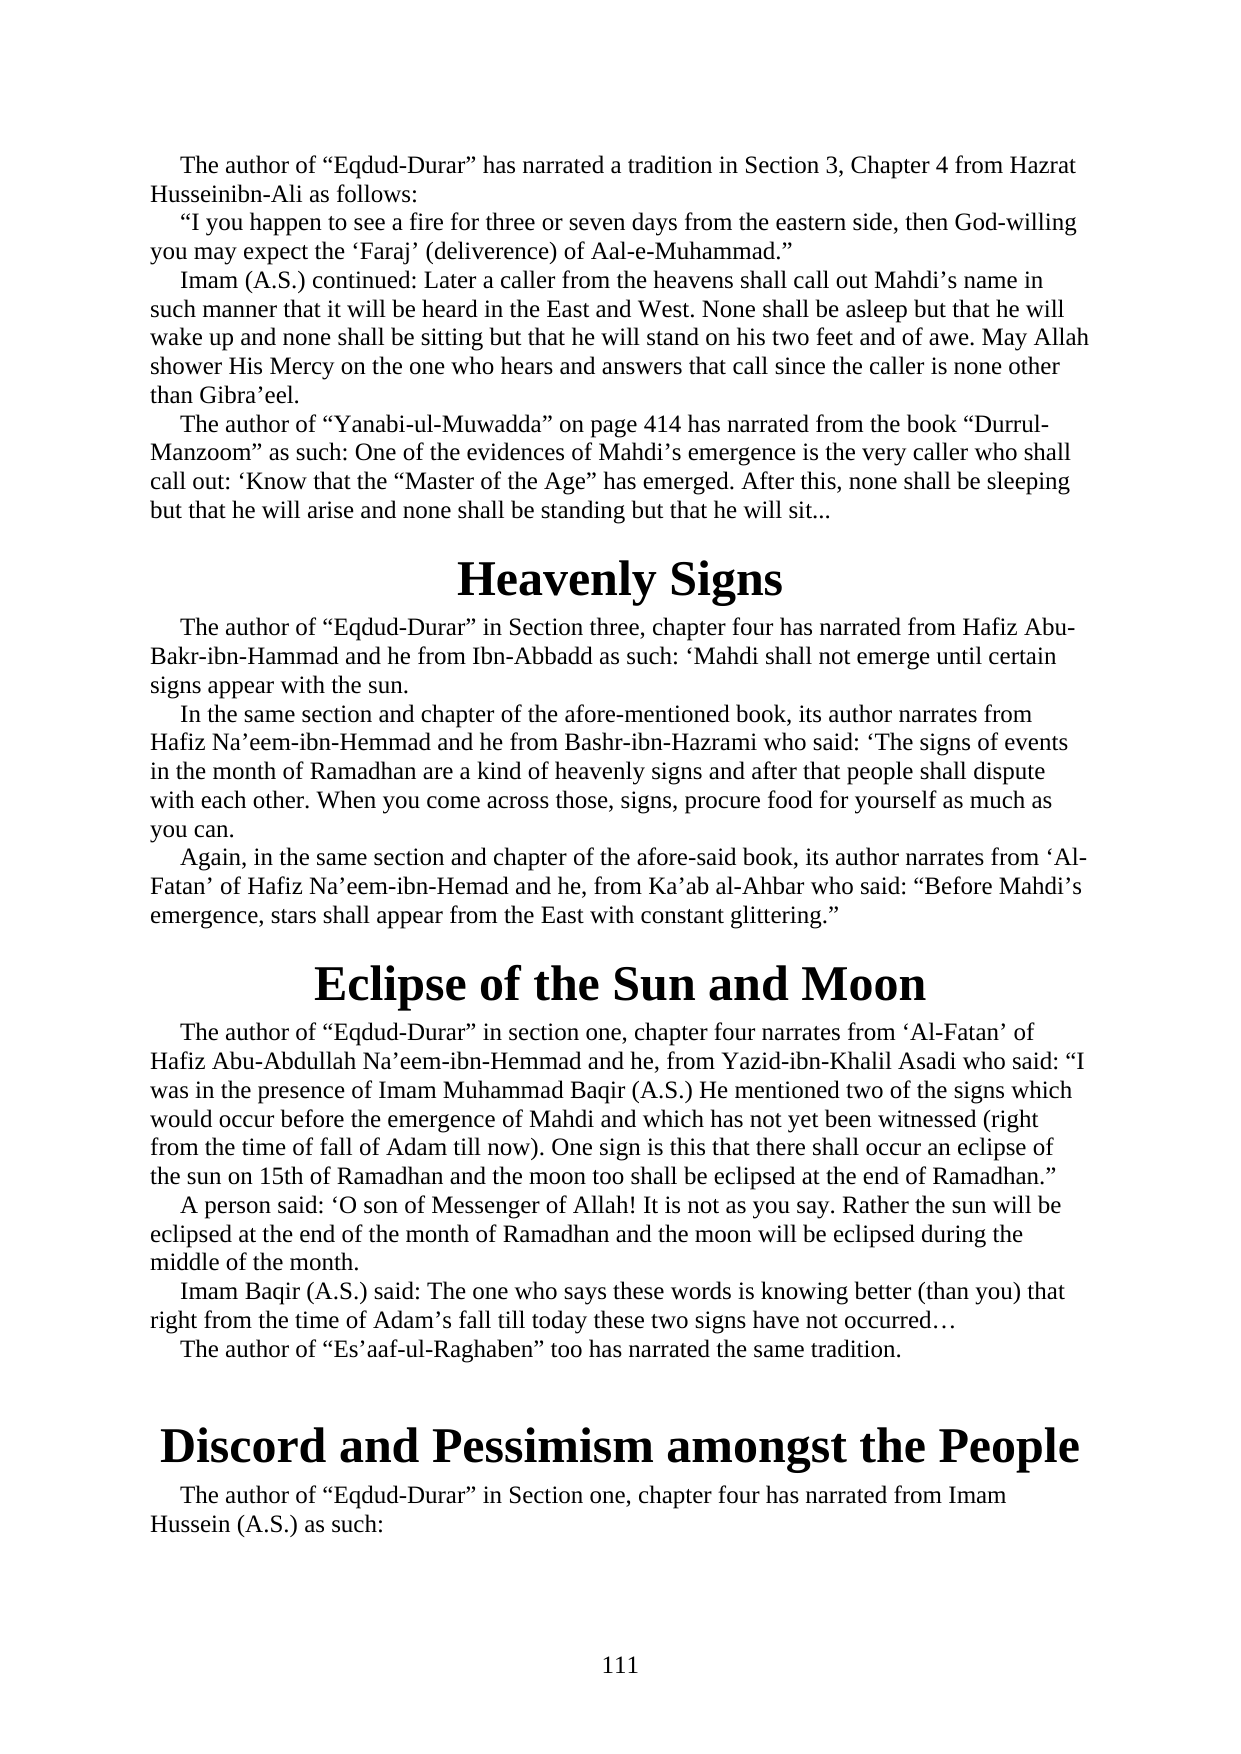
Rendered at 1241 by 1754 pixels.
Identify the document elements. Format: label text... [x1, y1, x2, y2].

text Discord and Pessimism amongst the People [150, 1416, 1090, 1474]
text A person said: ‘O son of Messenger of Allah! It is not as you say. Rather the sun will be eclipsed at the end of the month of Ramadhan and the moon will be eclipsed during the middle of the month. [150, 1190, 1090, 1276]
text Again, in the same section and chapter of the afore-said book, its author narrates from ‘Al-Fatan’ of Hafiz Na’eem-ibn-Hemad and he, from Ka’ab al-Ahbar who said: “Before Mahdi’s emergence, stars shall appear from the East with constant glittering.” [150, 842, 1090, 929]
text Heavenly Signs [150, 549, 1090, 606]
text Imam Baqir (A.S.) said: The one who says these words is knowing better (than you) that right from the time of Adam’s fall till today these two signs have not occurred… [150, 1276, 1090, 1334]
text “I you happen to see a fire for three or seven days from the eastern side, then God-willing you may expect the ‘Faraj’ (deliverence) of Aal-e-Muhammad.” [150, 207, 1090, 265]
text Imam (A.S.) continued: Later a caller from the heavens shall call out Mahdi’s name in such manner that it will be heard in the East and West. None shall be asleep but that he will wake up and none shall be sitting but that he will stand on his two feet and of awe. May Allah shower His Mercy on the one who hears and answers that call since the caller is none other than Gibra’eel. [150, 265, 1090, 409]
text The author of “Eqdud-Durar” in Section one, chapter four has narrated from Imam Hussein (A.S.) as such: [150, 1480, 1090, 1537]
text The author of “Eqdud-Durar” in section one, chapter four narrates from ‘Al-Fatan’ of Hafiz Abu-Abdullah Na’eem-ibn-Hemmad and he, from Yazid-ibn-Khalil Asadi who said: “I was in the presence of Imam Muhammad Baqir (A.S.) He mentioned two of the signs which would occur before the emergence of Mahdi and which has not yet been witnessed (right from the time of fall of Adam till now). One sign is this that there shall occur an eclipse of the sun on 15th of Ramadhan and the moon too shall be eclipsed at the end of Ramadhan.” [150, 1017, 1090, 1190]
text Eclipse of the Sun and Moon [150, 954, 1090, 1011]
text The author of “Eqdud-Durar” has narrated a tradition in Section 3, Chapter 4 from Hazrat Husseinibn-Ali as follows: [150, 150, 1090, 207]
text In the same section and chapter of the afore-mentioned book, its author narrates from Hafiz Na’eem-ibn-Hemmad and he from Bashr-ibn-Hazrami who said: ‘The signs of events in the month of Ramadhan are a kind of heavenly signs and after that people shall dispute with each other. When you come across those, signs, procure food for yourself as much as you can. [150, 699, 1090, 842]
text The author of “Eqdud-Durar” in Section three, chapter four has narrated from Hafiz Abu-Bakr-ibn-Hammad and he from Ibn-Abbadd as such: ‘Mahdi shall not emerge until certain signs appear with the sun. [150, 612, 1090, 699]
text The author of “Yanabi-ul-Muwadda” on page 414 has narrated from the book “Durrul-Manzoom” as such: One of the evidences of Mahdi’s emergence is the very caller who shall call out: ‘Know that the “Master of the Age” has emerged. After this, none shall be sleeping but that he will arise and none shall be standing but that he will sit... [150, 409, 1090, 524]
text The author of “Es’aaf-ul-Raghaben” too has narrated the same tradition. [150, 1334, 1090, 1362]
